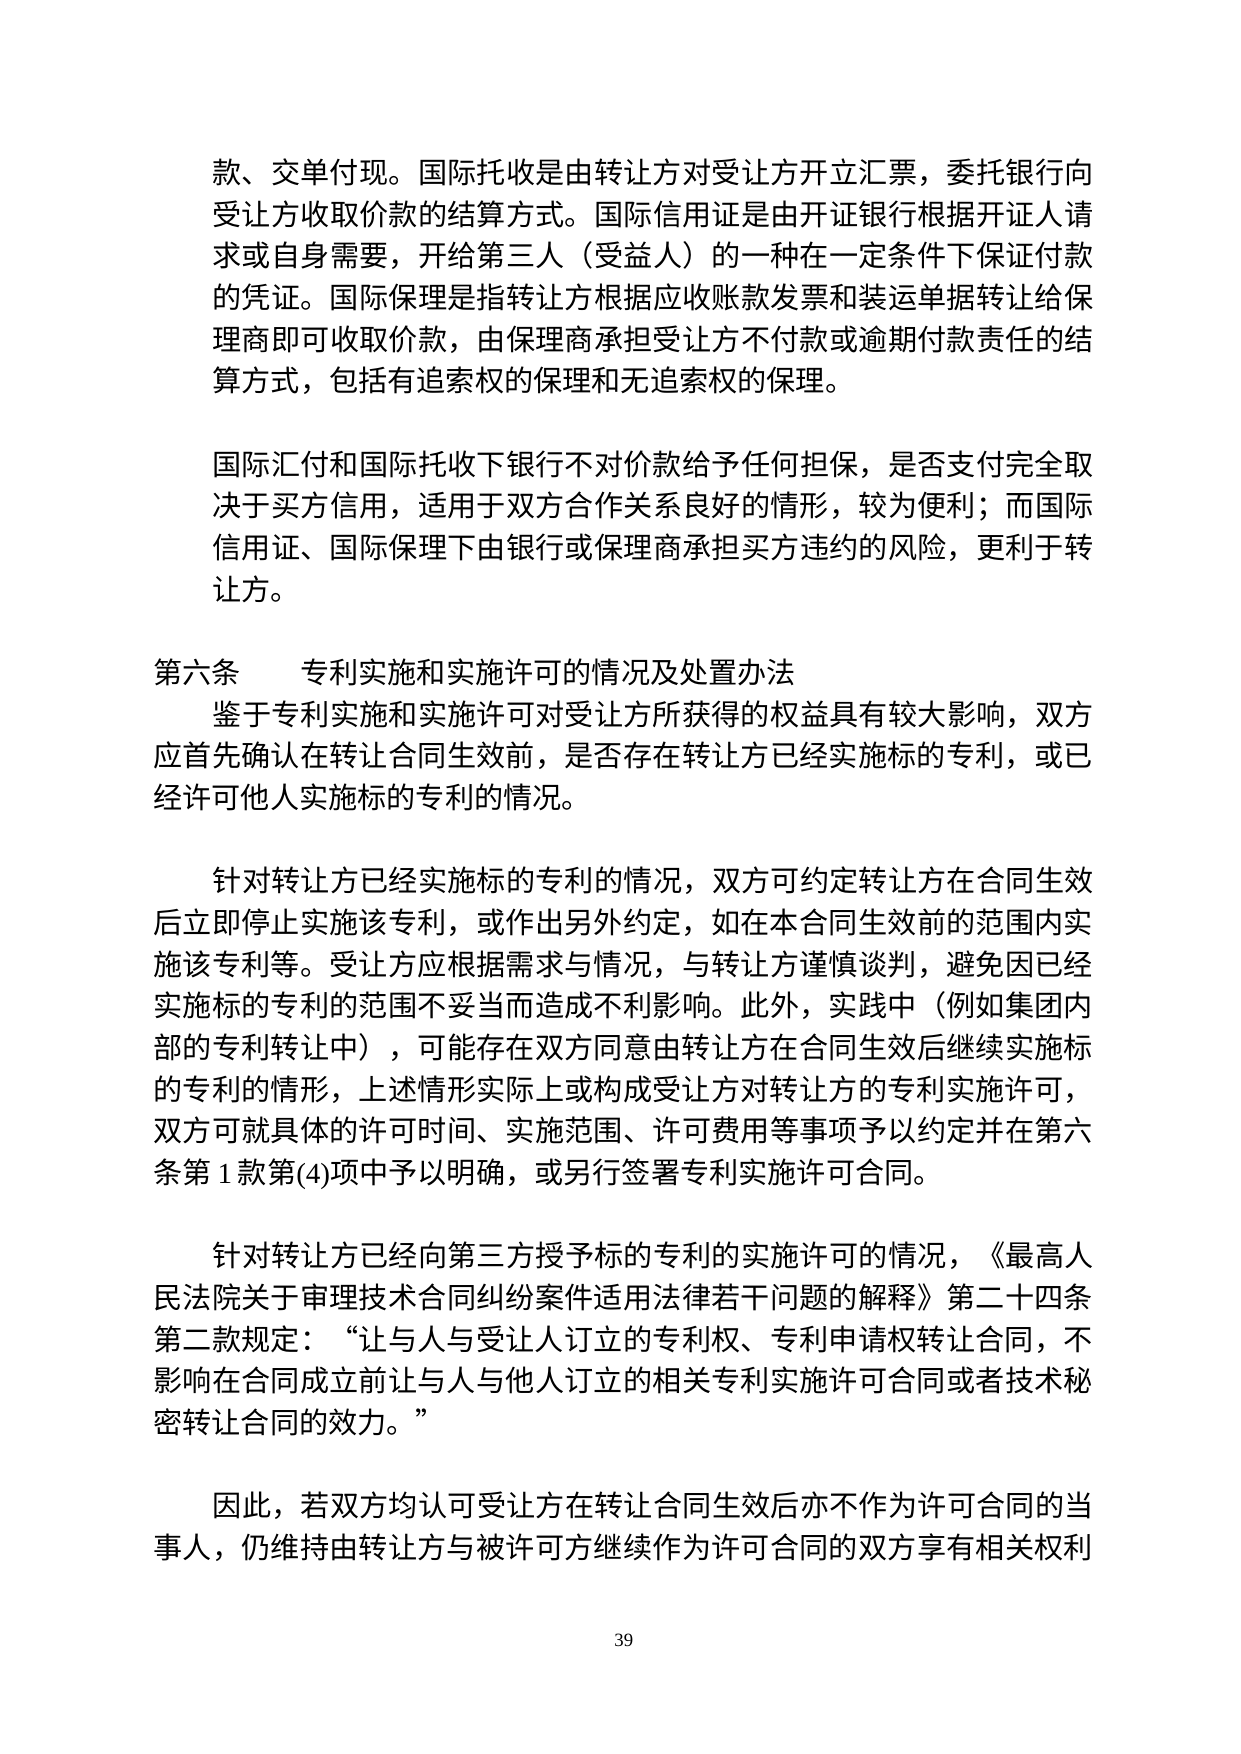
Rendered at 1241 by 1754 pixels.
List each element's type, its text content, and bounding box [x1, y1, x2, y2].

text 针对转让方已经实施标的专利的情况，双方可约定转让方在合同生效后立即停止实施该专利，或作出另外约定，如在本合同生效前的范围内实施该专利等。受让方应根据需求与情况，与转让方谨慎谈判，避免因已经实施标的专利的范围不妥当而造成不利影响。此外，实践中（例如集团内部的专利转让中），可能存在双方同意由转让方在合同生效后继续实施标的专利的情形，上述情形实际上或构成受让方对转让方的专利实施许可，双方可就具体的许可时间、实施范围、许可费用等事项予以约定并在第六条第1款第(4)项中予以明确，或另行签署专利实施许可合同。 [153, 858, 1094, 1192]
text 国际汇付和国际托收下银行不对价款给予任何担保，是否支付完全取决于买方信用，适用于双方合作关系良好的情形，较为便利；而国际信用证、国际保理下由银行或保理商承担买方违约的风险，更利于转让方。 [212, 442, 1094, 608]
list 专利实施和实施许可的情况及处置办法 [153, 650, 1094, 692]
text 鉴于专利实施和实施许可对受让方所获得的权益具有较大影响，双方应首先确认在转让合同生效前，是否存在转让方已经实施标的专利，或已经许可他人实施标的专利的情况。 [153, 692, 1094, 817]
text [153, 1483, 1094, 1567]
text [212, 150, 1094, 400]
text 针对转让方已经向第三方授予标的专利的实施许可的情况，《最高人民法院关于审理技术合同纠纷案件适用法律若干问题的解释》第二十四条第二款规定：“让与人与受让人订立的专利权、专利申请权转让合同，不影响在合同成立前让与人与他人订立的相关专利实施许可合同或者技术秘密转让合同的效力。” [153, 1233, 1094, 1442]
